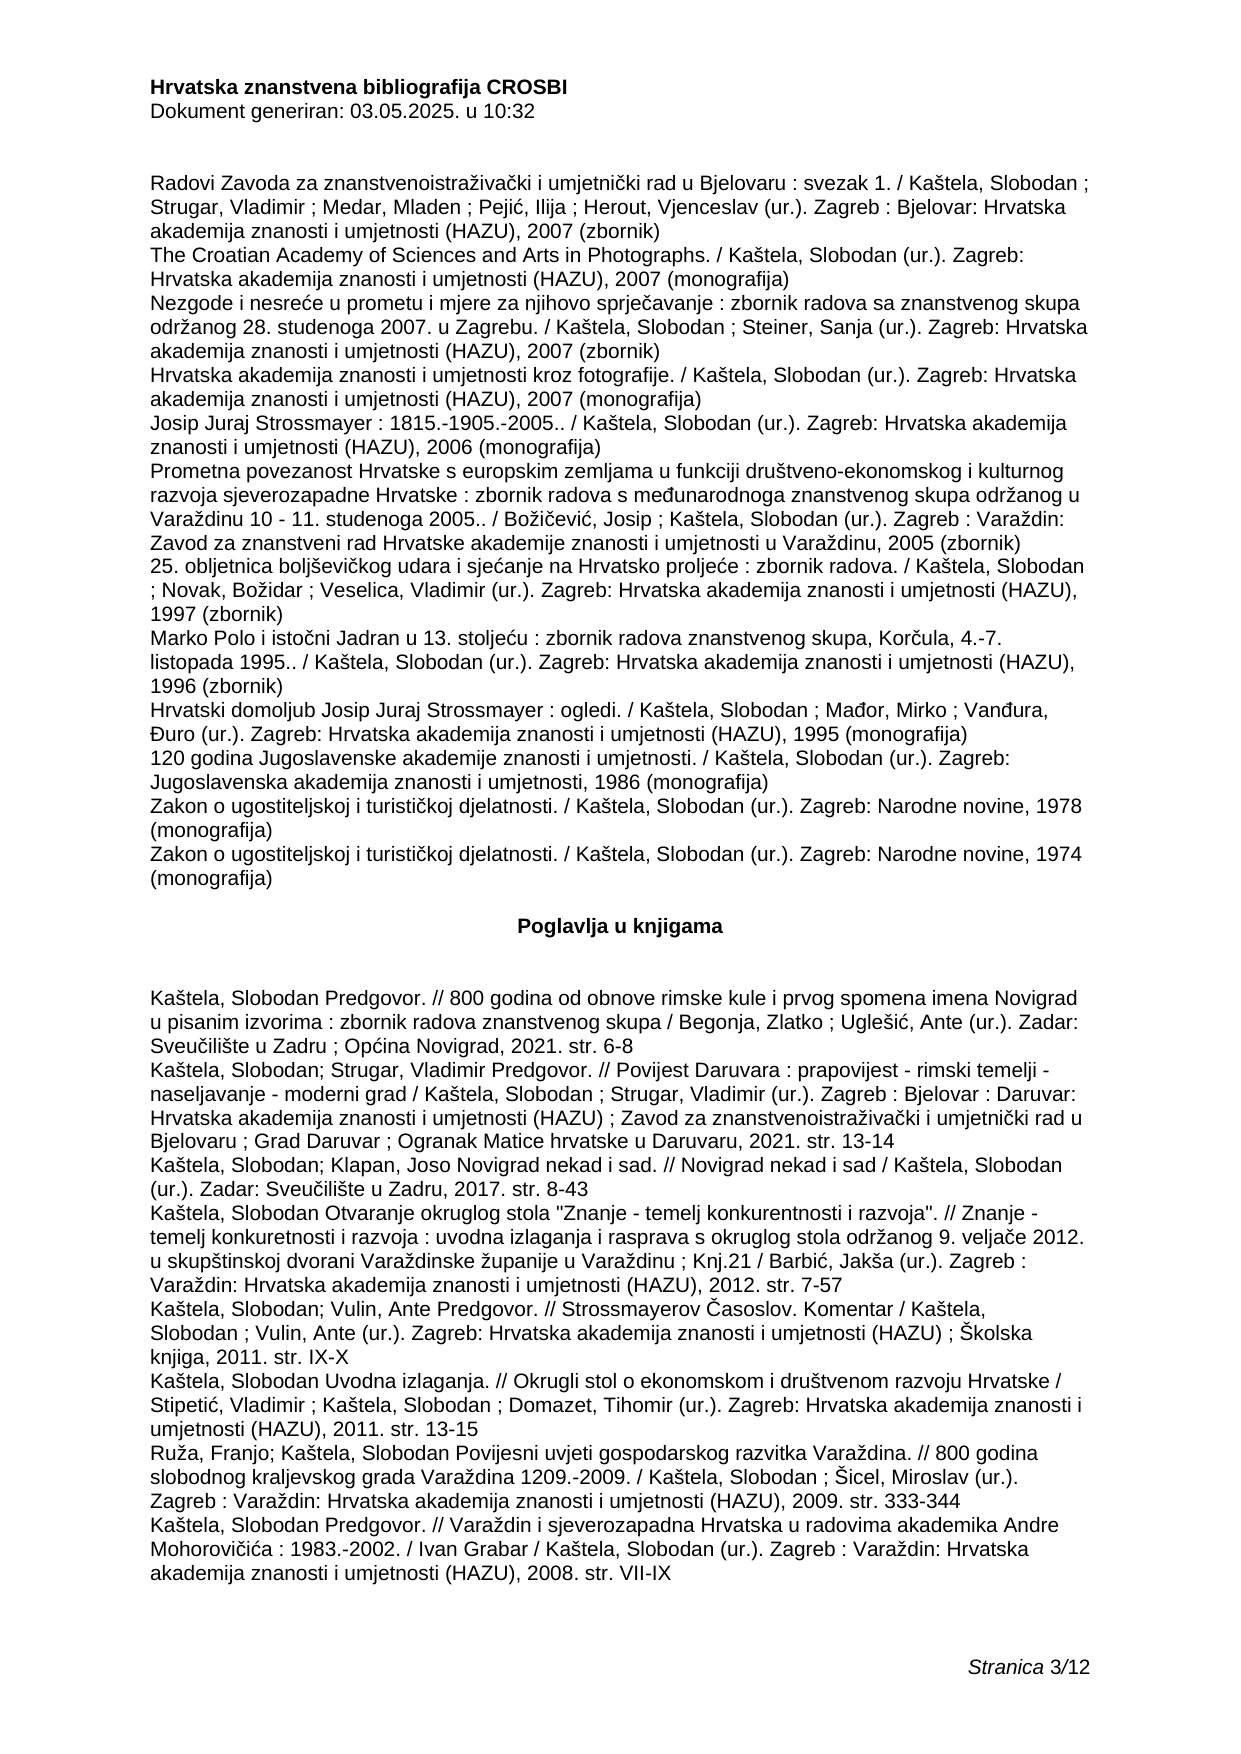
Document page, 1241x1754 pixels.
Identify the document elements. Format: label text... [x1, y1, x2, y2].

text Radovi Zavoda za znanstvenoistraživački i umjetnički rad u Bjelovaru : svezak 1. / Kaštela, Slobodan ; Strugar, Vladimir ; Medar, Mladen ; Pejić, Ilija ; Herout, Vjenceslav (ur.). Zagreb : Bjelovar: Hrvatska akademija znanosti i umjetnosti (HAZU), 2007 (zbornik) [150, 171, 1090, 243]
text Kaštela, Slobodan [150, 986, 1090, 1057]
text Prometna povezanost Hrvatske s europskim zemljama u funkciji društveno-ekonomskog i kulturnog razvoja sjeverozapadne Hrvatske : zbornik radova s međunarodnoga znanstvenog skupa održanog u Varaždinu 10 - 11. studenoga 2005.. / Božičević, Josip ; Kaštela, Slobodan (ur.). Zagreb : Varaždin: Zavod za znanstveni rad Hrvatske akademije znanosti i umjetnosti u Varaždinu, 2005 (zbornik) [150, 458, 1090, 554]
text 25. obljetnica boljševičkog udara i sjećanje na Hrvatsko proljeće : zbornik radova. / Kaštela, Slobodan ; Novak, Božidar ; Veselica, Vladimir (ur.). Zagreb: Hrvatska akademija znanosti i umjetnosti (HAZU), 1997 (zbornik) [150, 554, 1090, 626]
text Zakon o ugostiteljskoj i turističkoj djelatnosti. / Kaštela, Slobodan (ur.). Zagreb: Narodne novine, 1974 (monografija) [150, 842, 1090, 890]
text Nezgode i nesreće u prometu i mjere za njihovo sprječavanje : zbornik radova sa znanstvenog skupa održanog 28. studenoga 2007. u Zagrebu. / Kaštela, Slobodan ; Steiner, Sanja (ur.). Zagreb: Hrvatska akademija znanosti i umjetnosti (HAZU), 2007 (zbornik) [150, 291, 1090, 363]
text Kaštela, Slobodan; Strugar, Vladimir [150, 1057, 1090, 1153]
text Hrvatski domoljub Josip Juraj Strossmayer : ogledi. / Kaštela, Slobodan ; Mađor, Mirko ; Vanđura, Đuro (ur.). Zagreb: Hrvatska akademija znanosti i umjetnosti (HAZU), 1995 (monografija) [150, 698, 1090, 746]
subtitle Poglavlja u knjigama [150, 914, 1090, 938]
text Kaštela, Slobodan; Vulin, Ante [150, 1297, 1090, 1369]
text Kaštela, Slobodan [150, 1369, 1090, 1441]
text Josip Juraj Strossmayer : 1815.-1905.-2005.. / Kaštela, Slobodan (ur.). Zagreb: Hrvatska akademija znanosti i umjetnosti (HAZU), 2006 (monografija) [150, 411, 1090, 458]
text The Croatian Academy of Sciences and Arts in Photographs. / Kaštela, Slobodan (ur.). Zagreb: Hrvatska akademija znanosti i umjetnosti (HAZU), 2007 (monografija) [150, 243, 1090, 291]
text Kaštela, Slobodan [150, 1513, 1090, 1584]
text Zakon o ugostiteljskoj i turističkoj djelatnosti. / Kaštela, Slobodan (ur.). Zagreb: Narodne novine, 1978 (monografija) [150, 794, 1090, 842]
text Kaštela, Slobodan [150, 1201, 1090, 1297]
text Ruža, Franjo; Kaštela, Slobodan [150, 1441, 1090, 1513]
text Marko Polo i istočni Jadran u 13. stoljeću : zbornik radova znanstvenog skupa, Korčula, 4.-7. listopada 1995.. / Kaštela, Slobodan (ur.). Zagreb: Hrvatska akademija znanosti i umjetnosti (HAZU), 1996 (zbornik) [150, 626, 1090, 698]
text Hrvatska akademija znanosti i umjetnosti kroz fotografije. / Kaštela, Slobodan (ur.). Zagreb: Hrvatska akademija znanosti i umjetnosti (HAZU), 2007 (monografija) [150, 363, 1090, 411]
text 120 godina Jugoslavenske akademije znanosti i umjetnosti. / Kaštela, Slobodan (ur.). Zagreb: Jugoslavenska akademija znanosti i umjetnosti, 1986 (monografija) [150, 746, 1090, 794]
text Kaštela, Slobodan; Klapan, Joso [150, 1153, 1090, 1201]
